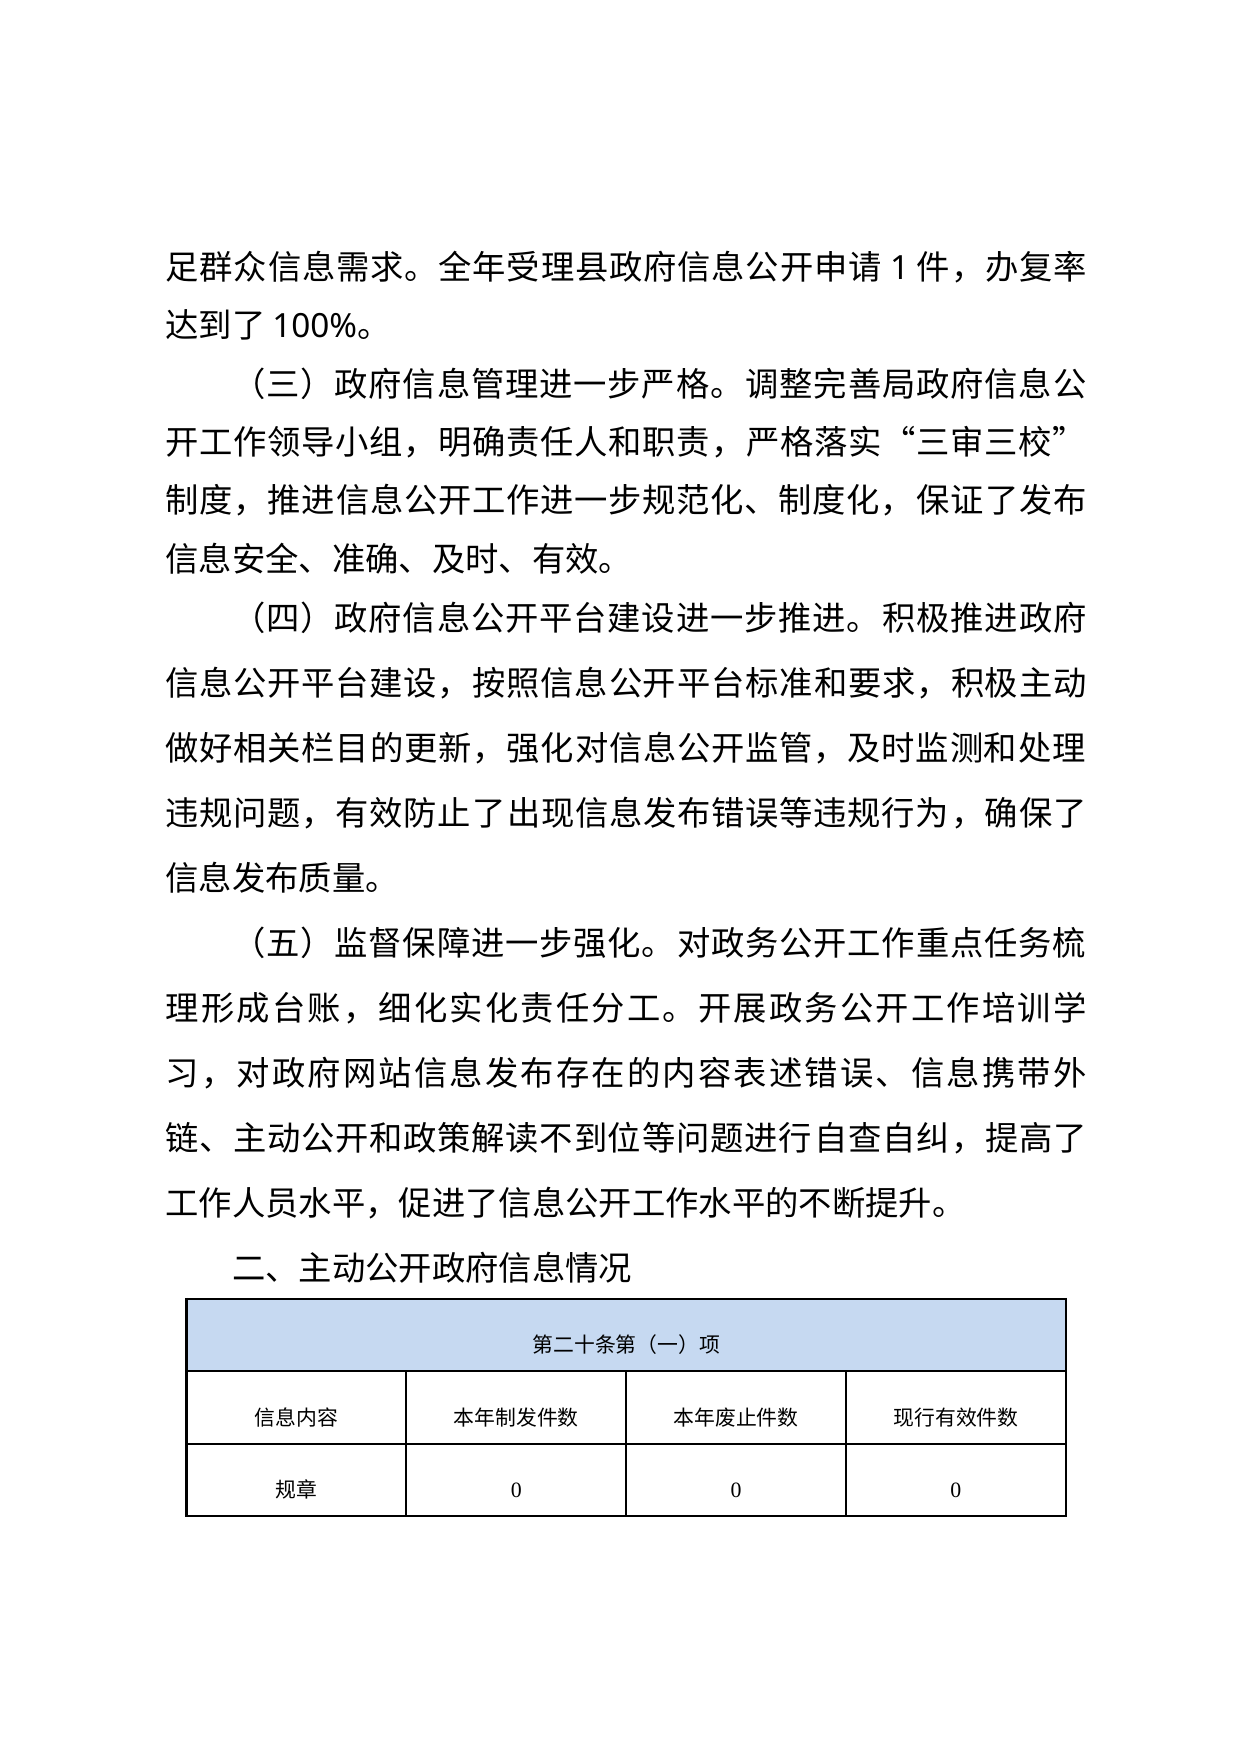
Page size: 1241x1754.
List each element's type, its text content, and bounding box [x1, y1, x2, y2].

table_cell 本年废止件数 [627, 1372, 845, 1442]
table_cell 0 [407, 1445, 625, 1515]
table_cell 现行有效件数 [847, 1372, 1065, 1442]
table_cell 0 [847, 1445, 1065, 1515]
text （三）政府信息管理进一步严格。调整完善局政府信息公开工作领导小组，明确责任人和职责，严格落实“三审三校”制度，推进信息公开工作进一步规范化、制度化，保证了发布信息安全、准确、及时、有效。 [165, 349, 1087, 583]
text （四）政府信息公开平台建设进一步推进。积极推进政府信息公开平台建设，按照信息公开平台标准和要求，积极主动做好相关栏目的更新，强化对信息公开监管，及时监测和处理违规问题，有效防止了出现信息发布错误等违规行为，确保了信息发布质量。 [165, 583, 1087, 908]
text 二、主动公开政府信息情况 [165, 1233, 1087, 1298]
table_cell 本年制发件数 [407, 1372, 625, 1442]
table_cell 规章 [188, 1445, 405, 1515]
table_header 第二十条第（一）项 [188, 1300, 1065, 1370]
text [165, 233, 1087, 349]
table_cell 信息内容 [188, 1372, 405, 1442]
text （五）监督保障进一步强化。对政务公开工作重点任务梳理形成台账，细化实化责任分工。开展政务公开工作培训学习，对政府网站信息发布存在的内容表述错误、信息携带外链、主动公开和政策解读不到位等问题进行自查自纠，提高了工作人员水平，促进了信息公开工作水平的不断提升。 [165, 908, 1087, 1233]
table_cell 0 [627, 1445, 845, 1515]
